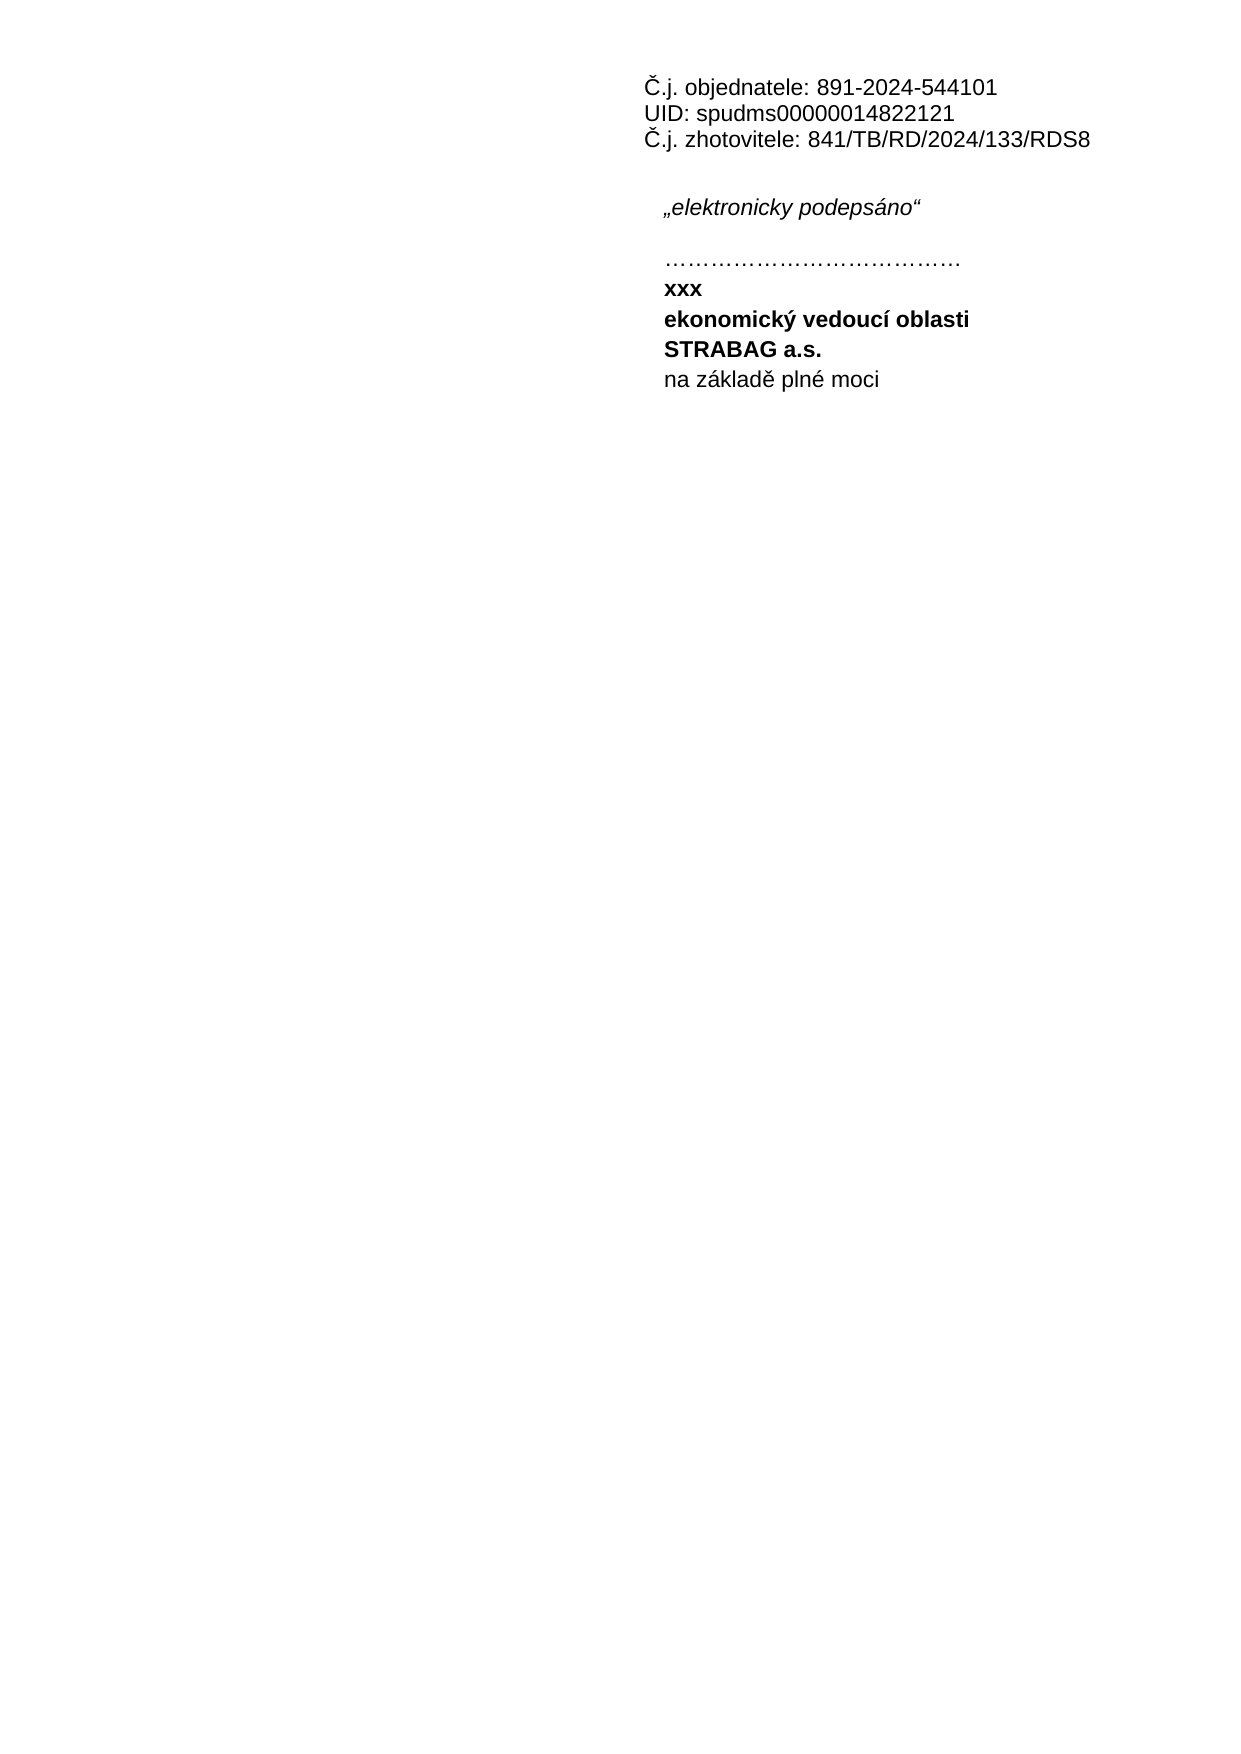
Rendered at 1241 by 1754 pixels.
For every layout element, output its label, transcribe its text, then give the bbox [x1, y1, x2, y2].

text xxx [590, 275, 1093, 302]
text na základě plné moci [159, 366, 1093, 392]
text ekonomický vedoucí oblasti [590, 306, 1093, 332]
list STRABAG a.s. [590, 336, 1093, 362]
text „elektronicky podepsáno“ [590, 194, 1093, 220]
text ………………………………… [590, 245, 1093, 271]
